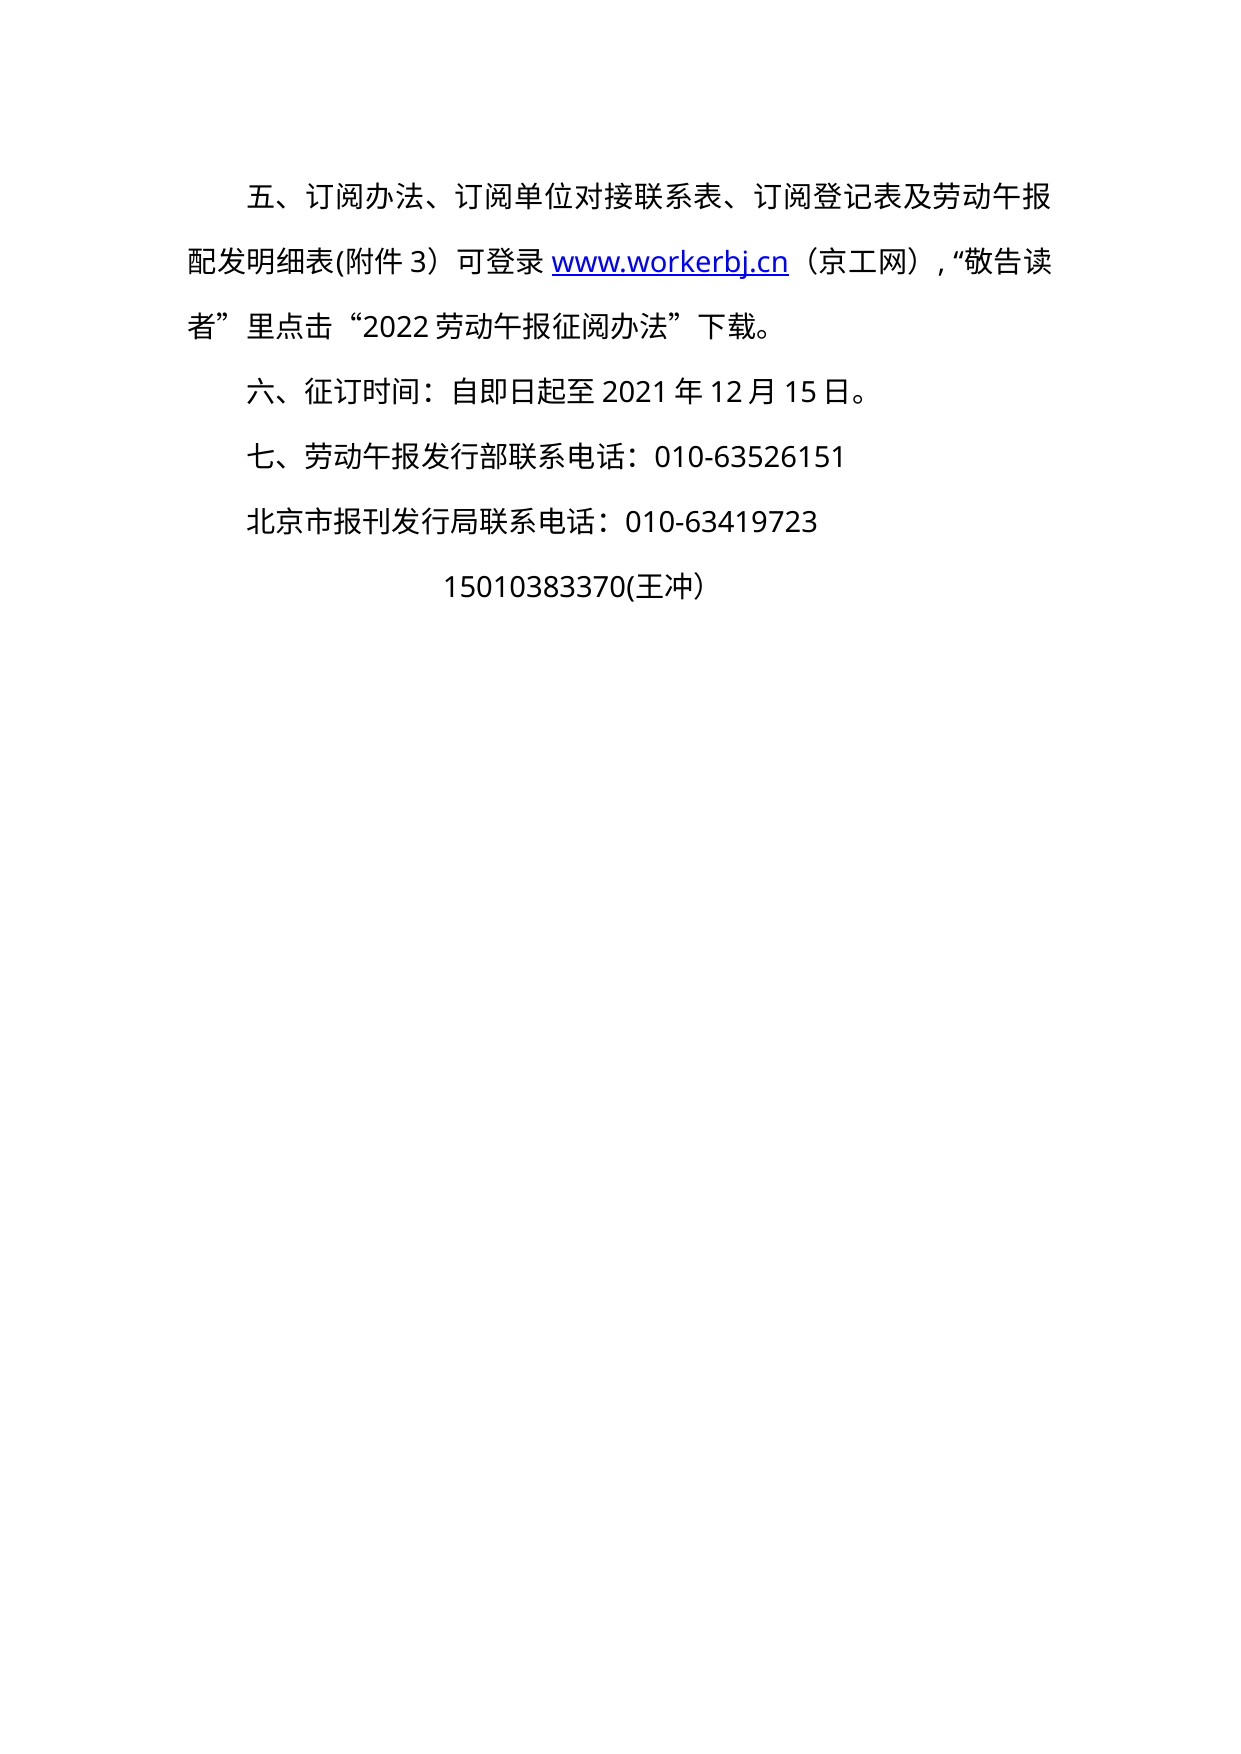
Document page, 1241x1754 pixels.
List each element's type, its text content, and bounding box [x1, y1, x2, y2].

text 北京市报刊发行局联系电话：010-63419723 [187, 487, 1053, 552]
text 六、征订时间：自即日起至2021年12月15日。 [187, 357, 1053, 422]
text 15010383370(王冲） [187, 552, 1053, 617]
text 五、订阅办法、订阅单位对接联系表、订阅登记表及劳动午报配发明细表(附件3）可登录www.workerbj.cn（京工网）, “敬告读者”里点击“2022劳动午报征阅办法”下载。 [187, 162, 1053, 357]
text 七、劳动午报发行部联系电话：010-63526151 [187, 422, 1053, 487]
